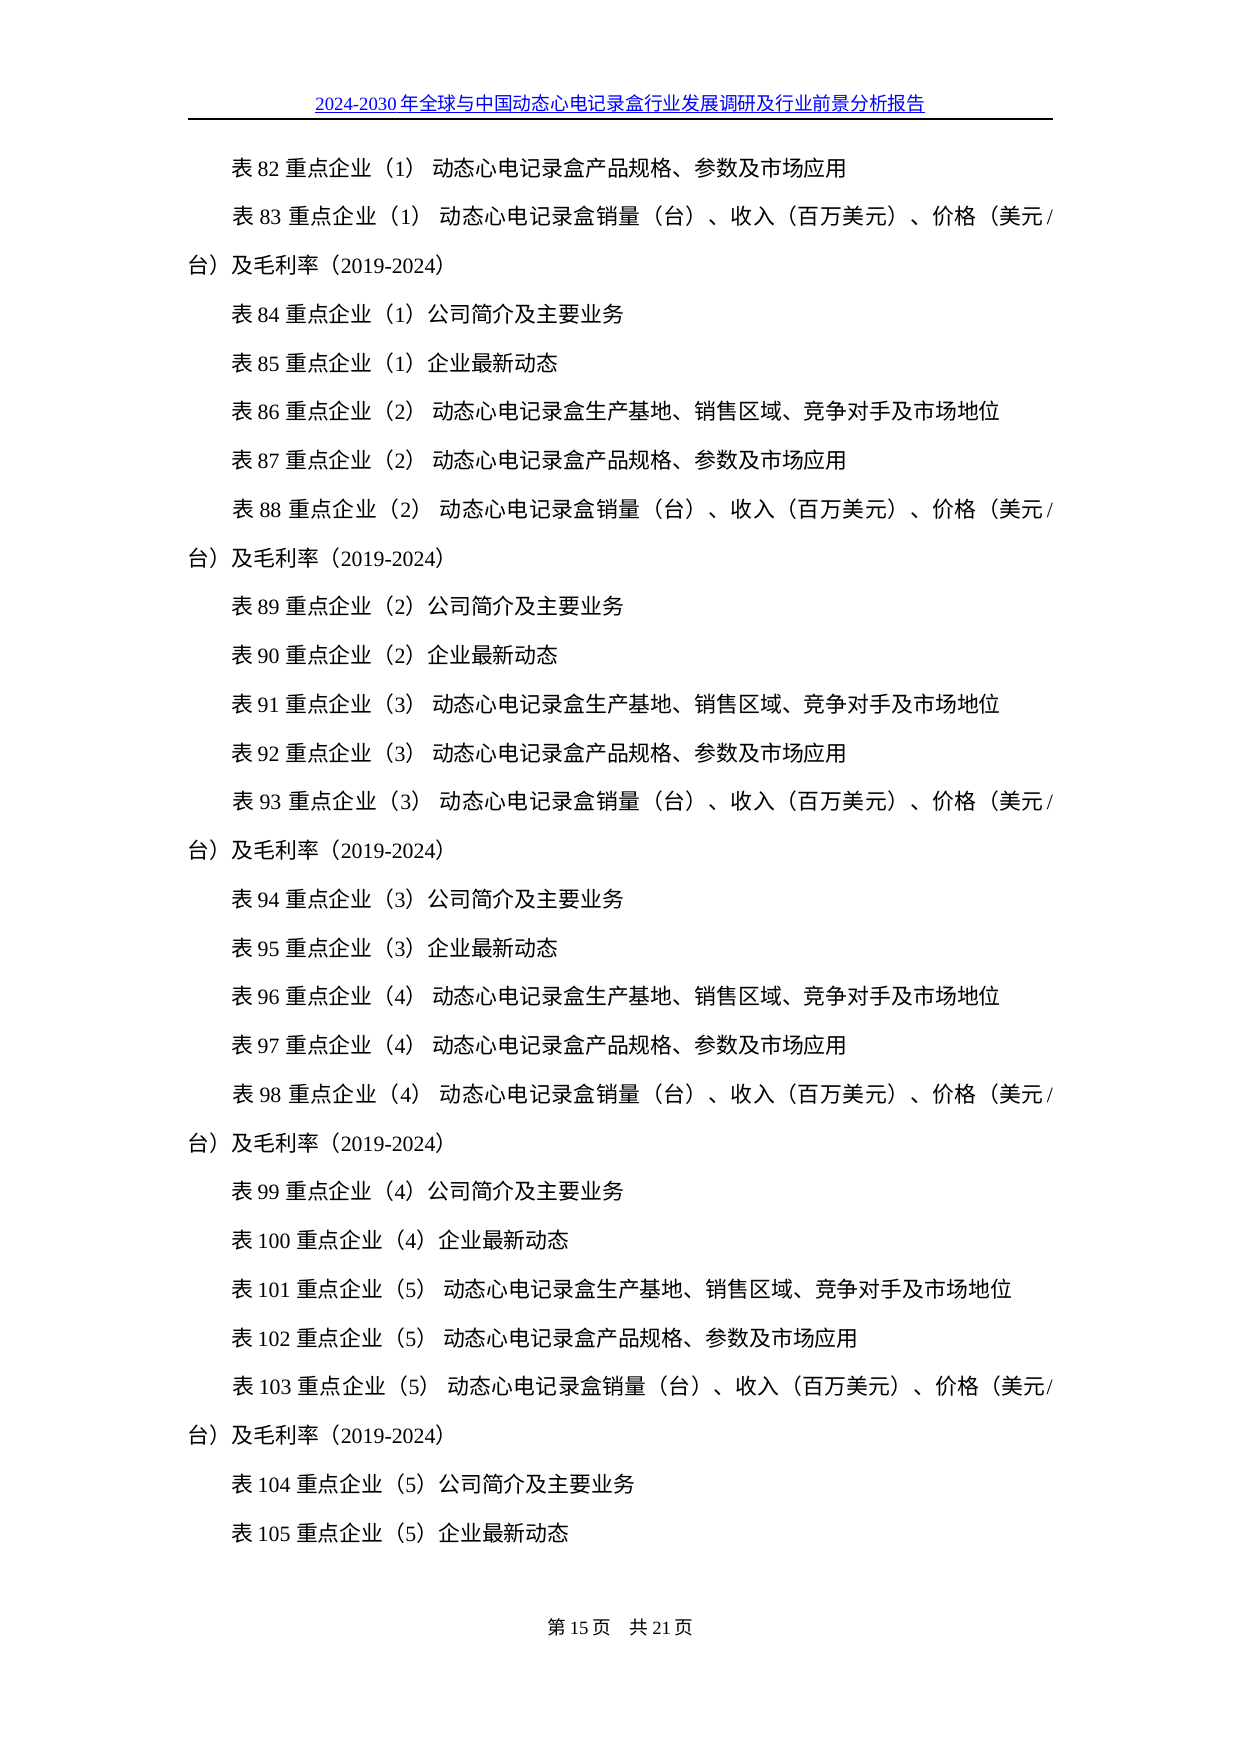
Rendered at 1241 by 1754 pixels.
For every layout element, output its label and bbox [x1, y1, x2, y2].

text [187, 150, 1053, 1548]
